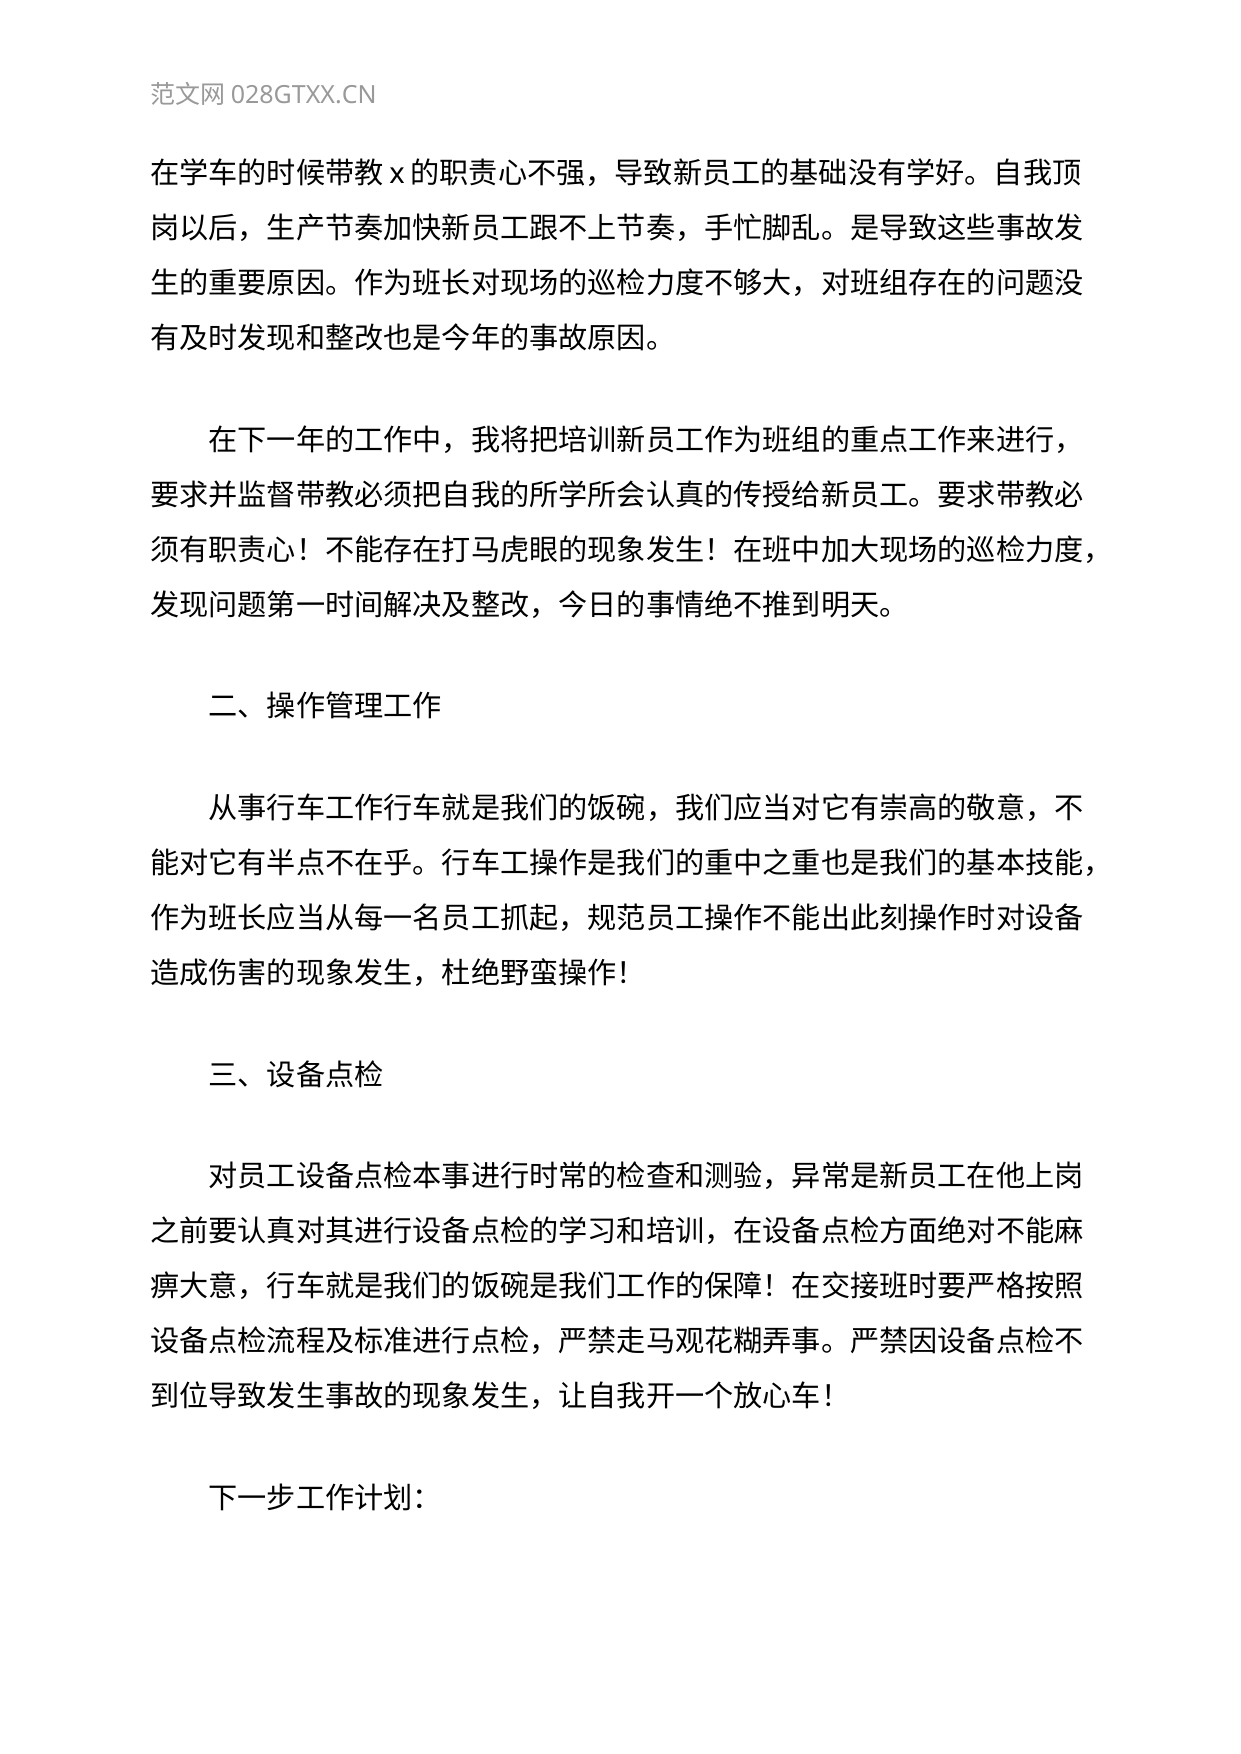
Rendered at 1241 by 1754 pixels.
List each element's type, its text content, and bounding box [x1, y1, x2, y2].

text 下一步工作计划： [150, 1474, 1090, 1517]
text 二、操作管理工作 [150, 683, 1090, 725]
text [150, 150, 1090, 357]
text 在下一年的工作中，我将把培训新员工作为班组的重点工作来进行，要求并监督带教必须把自我的所学所会认真的传授给新员工。要求带教必须有职责心！不能存在打马虎眼的现象发生！在班中加大现场的巡检力度，发现问题第一时间解决及整改，今日的事情绝不推到明天。 [150, 417, 1090, 623]
text 三、设备点检 [150, 1051, 1090, 1093]
text 从事行车工作行车就是我们的饭碗，我们应当对它有崇高的敬意，不能对它有半点不在乎。行车工操作是我们的重中之重也是我们的基本技能，作为班长应当从每一名员工抓起，规范员工操作不能出此刻操作时对设备造成伤害的现象发生，杜绝野蛮操作！ [150, 785, 1090, 992]
text 对员工设备点检本事进行时常的检查和测验，异常是新员工在他上岗之前要认真对其进行设备点检的学习和培训，在设备点检方面绝对不能麻痹大意，行车就是我们的饭碗是我们工作的保障！在交接班时要严格按照设备点检流程及标准进行点检，严禁走马观花糊弄事。严禁因设备点检不到位导致发生事故的现象发生，让自我开一个放心车！ [150, 1153, 1090, 1415]
